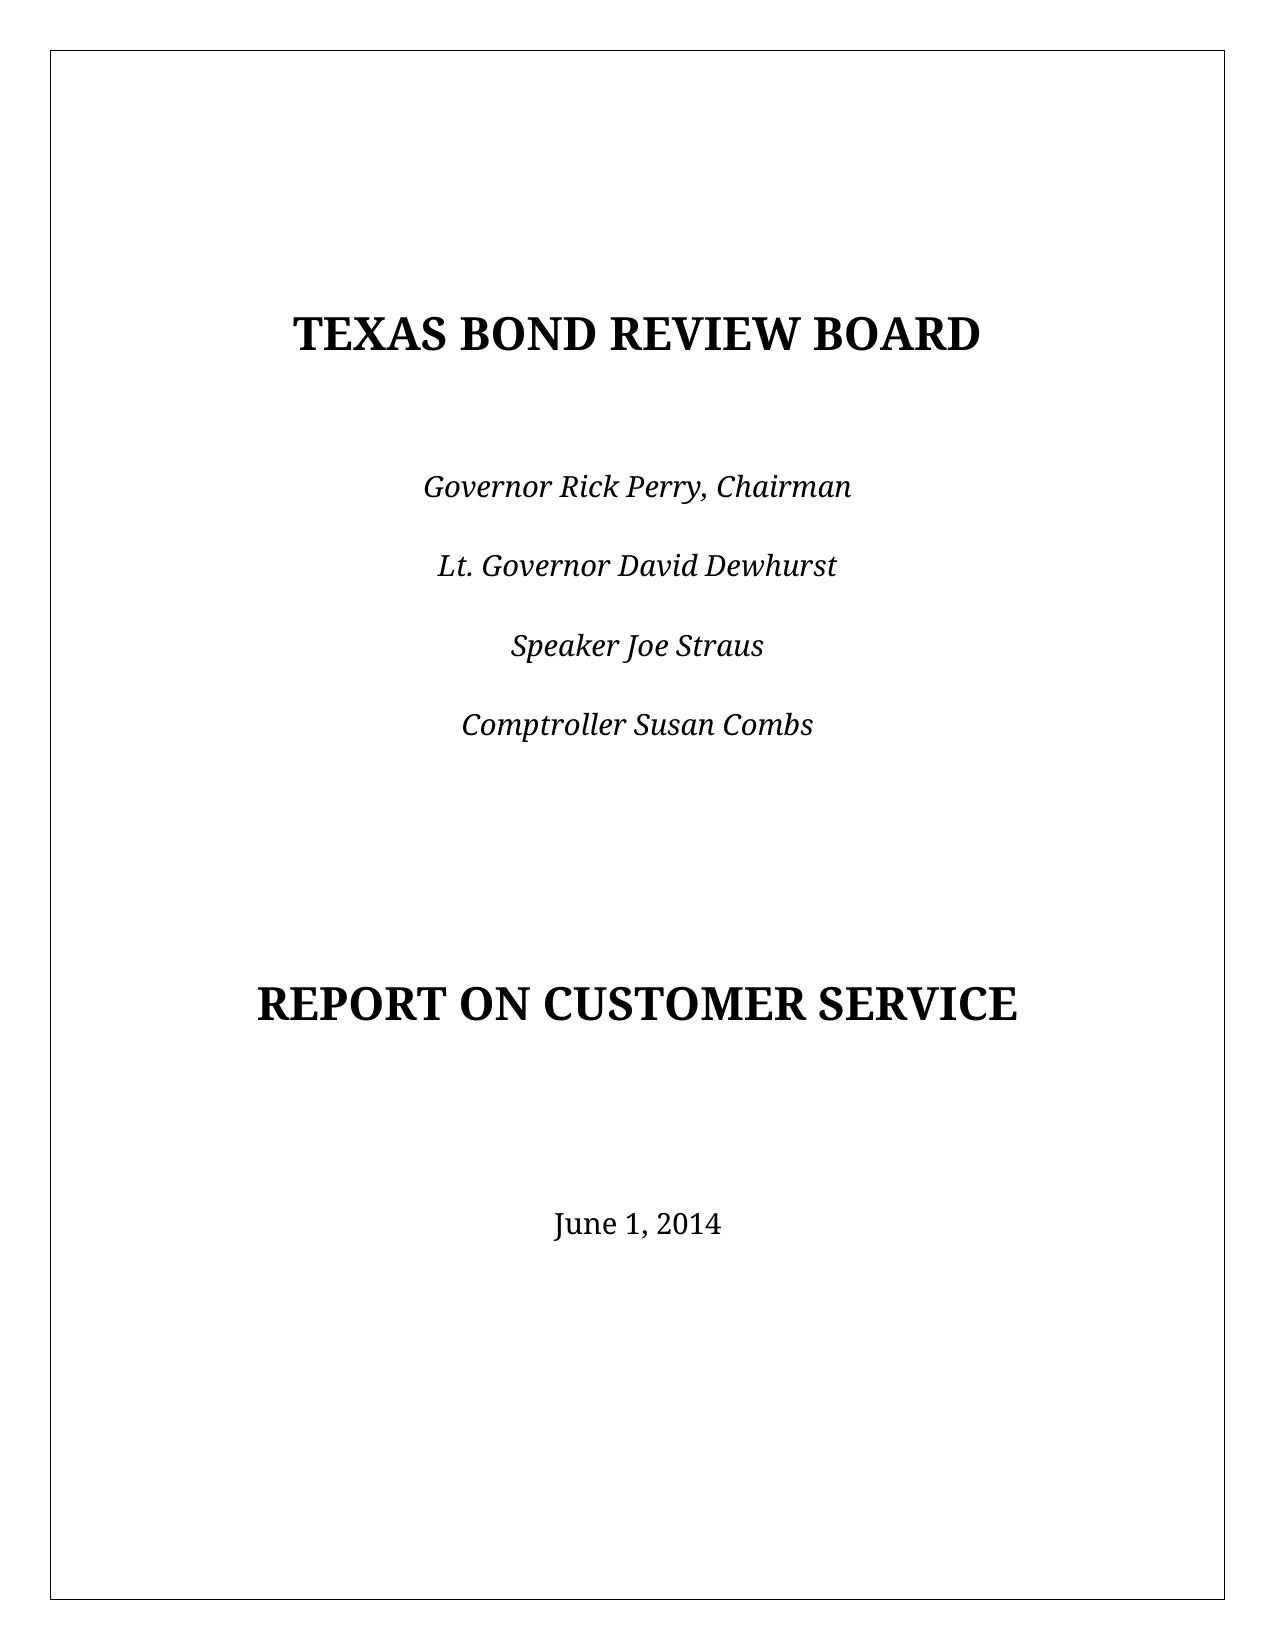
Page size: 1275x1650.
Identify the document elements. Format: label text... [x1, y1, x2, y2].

text BOND REVIEW BOARD [187, 302, 1087, 364]
text Governor Rick Perry, Chairman [187, 466, 1087, 506]
text REPORT ON CUSTOMER SERVICE [187, 971, 1087, 1033]
text Speaker Joe Straus [187, 625, 1087, 665]
text June 1, 2014 [187, 1204, 1087, 1243]
text Comptroller Susan Combs [187, 704, 1087, 744]
text Lt. Governor David Dewhurst [187, 546, 1087, 585]
